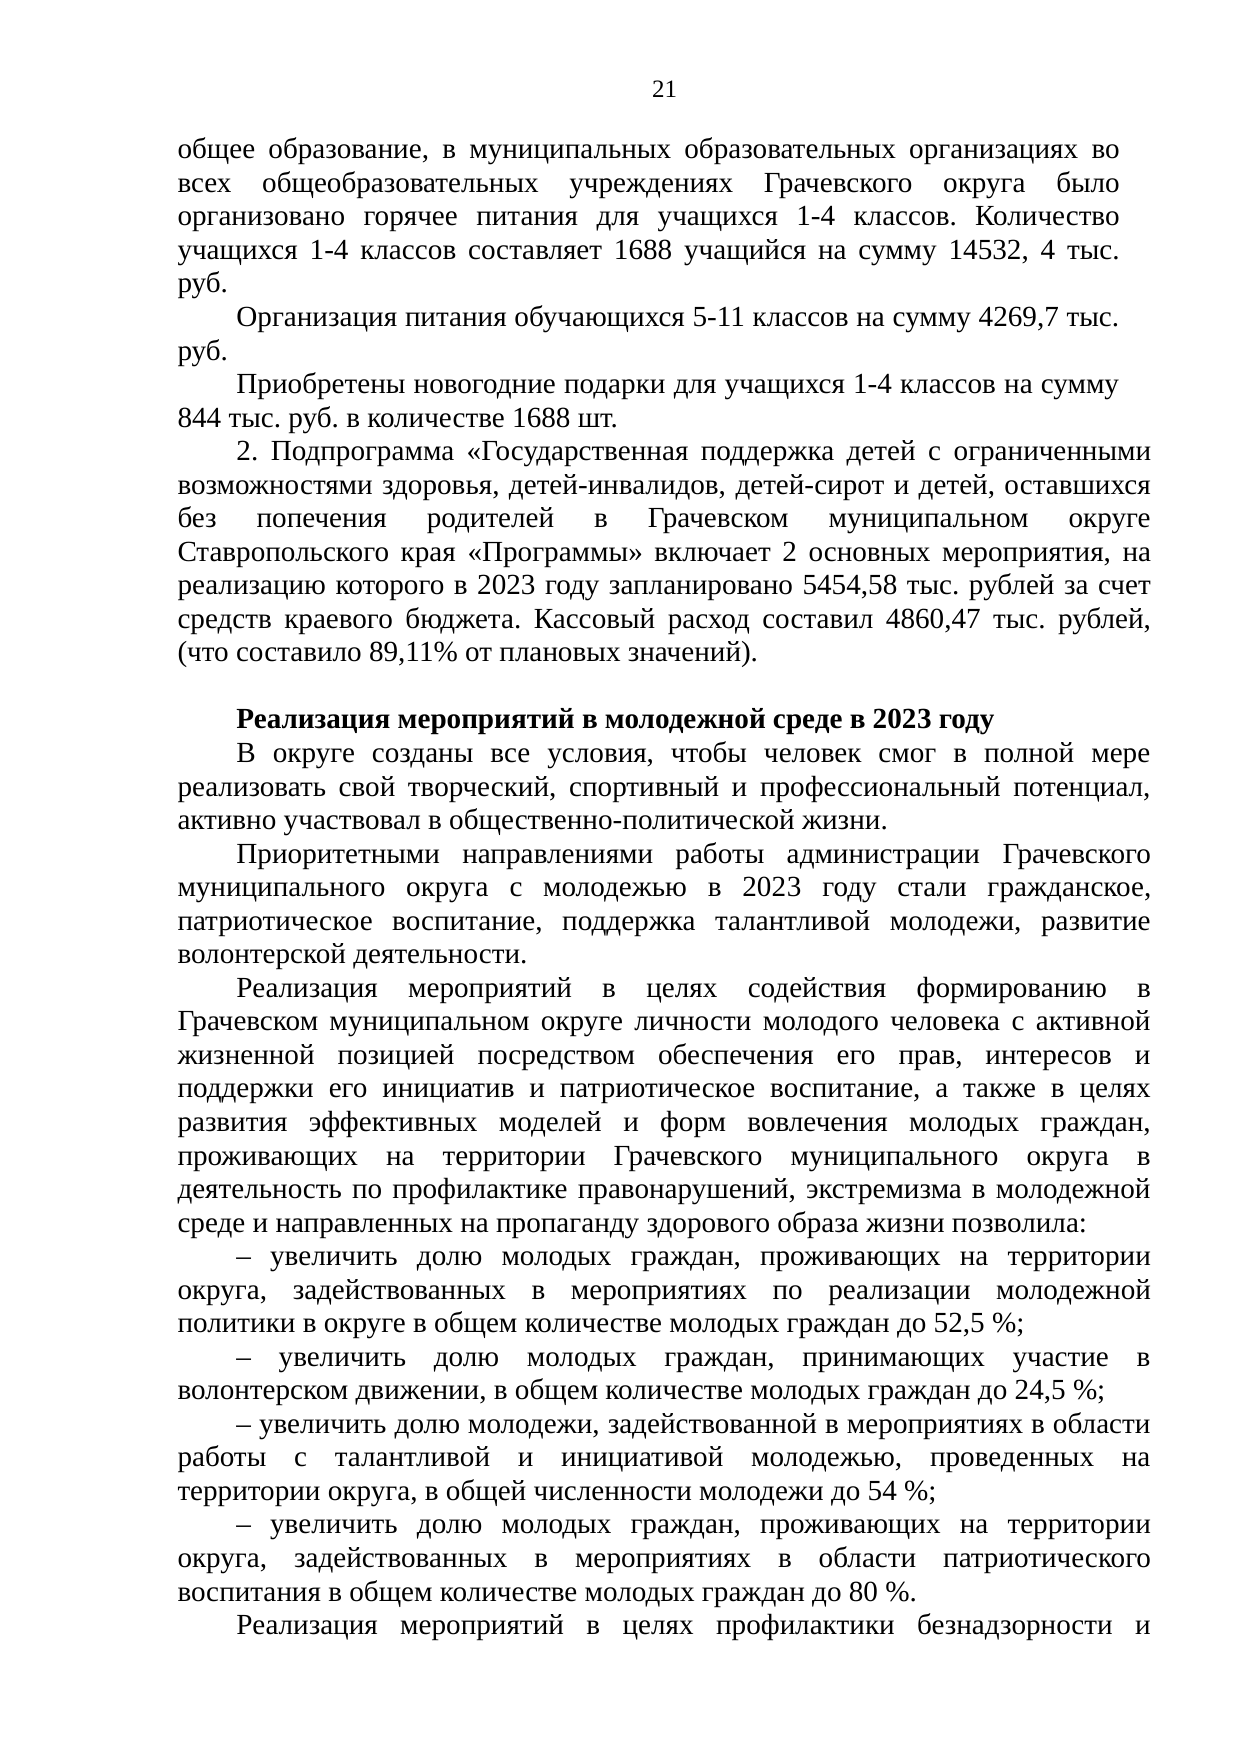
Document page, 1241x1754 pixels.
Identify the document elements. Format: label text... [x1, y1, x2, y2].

text – увеличить долю молодых граждан, проживающих на территории округа, задействованных в мероприятиях в области патриотического воспитания в общем количестве молодых граждан до 80 %. [177, 1507, 1152, 1607]
text – увеличить долю молодых граждан, принимающих участие в волонтерском движении, в общем количестве молодых граждан до 24,5 %; [177, 1339, 1152, 1406]
text Организация питания обучающихся 5-11 классов на сумму 4269,7 тыс. руб. [177, 299, 1120, 366]
text Приоритетными направлениями работы администрации Грачевского муниципального округа с молодежью в 2023 году стали гражданское, патриотическое воспитание, поддержка талантливой молодежи, развитие волонтерской деятельности. [177, 836, 1152, 970]
text Реализация мероприятий в молодежной среде в 2023 году [177, 702, 1152, 735]
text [177, 1607, 1152, 1641]
text – увеличить долю молодежи, задействованной в мероприятиях в области работы с талантливой и инициативой молодежью, проведенных на территории округа, в общей численности молодежи до 54 %; [177, 1406, 1152, 1507]
text Реализация мероприятий в целях содействия формированию в Грачевском муниципальном округе личности молодого человека с активной жизненной позицией посредством обеспечения его прав, интересов и поддержки его инициатив и патриотическое воспитание, а также в целях развития эффективных моделей и форм вовлечения молодых граждан, проживающих на территории Грачевского муниципального округа в деятельность по профилактике правонарушений, экстремизма в молодежной среде и направленных на пропаганду здорового образа жизни позволила: [177, 970, 1152, 1238]
text Приобретены новогодние подарки для учащихся 1-4 классов на сумму 844 тыс. руб. в количестве 1688 шт. [177, 366, 1120, 433]
text 2. Подпрограмма «Государственная поддержка детей с ограниченными возможностями здоровья, детей-инвалидов, детей-сирот и детей, оставшихся без попечения родителей в Грачевском муниципальном округе Ставропольского края «Программы» включает 2 основных мероприятия, на реализацию которого в 2023 году запланировано 5454,58 тыс. рублей за счет средств краевого бюджета. Кассовый расход составил 4860,47 тыс. рублей, (что составило 89,11% от плановых значений). [177, 433, 1152, 668]
text В округе созданы все условия, чтобы человек смог в полной мере реализовать свой творческий, спортивный и профессиональный потенциал, активно участвовал в общественно-политической жизни. [177, 735, 1152, 836]
text – увеличить долю молодых граждан, проживающих на территории округа, задействованных в мероприятиях по реализации молодежной политики в округе в общем количестве молодых граждан до 52,5 %; [177, 1238, 1152, 1339]
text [177, 131, 1120, 299]
